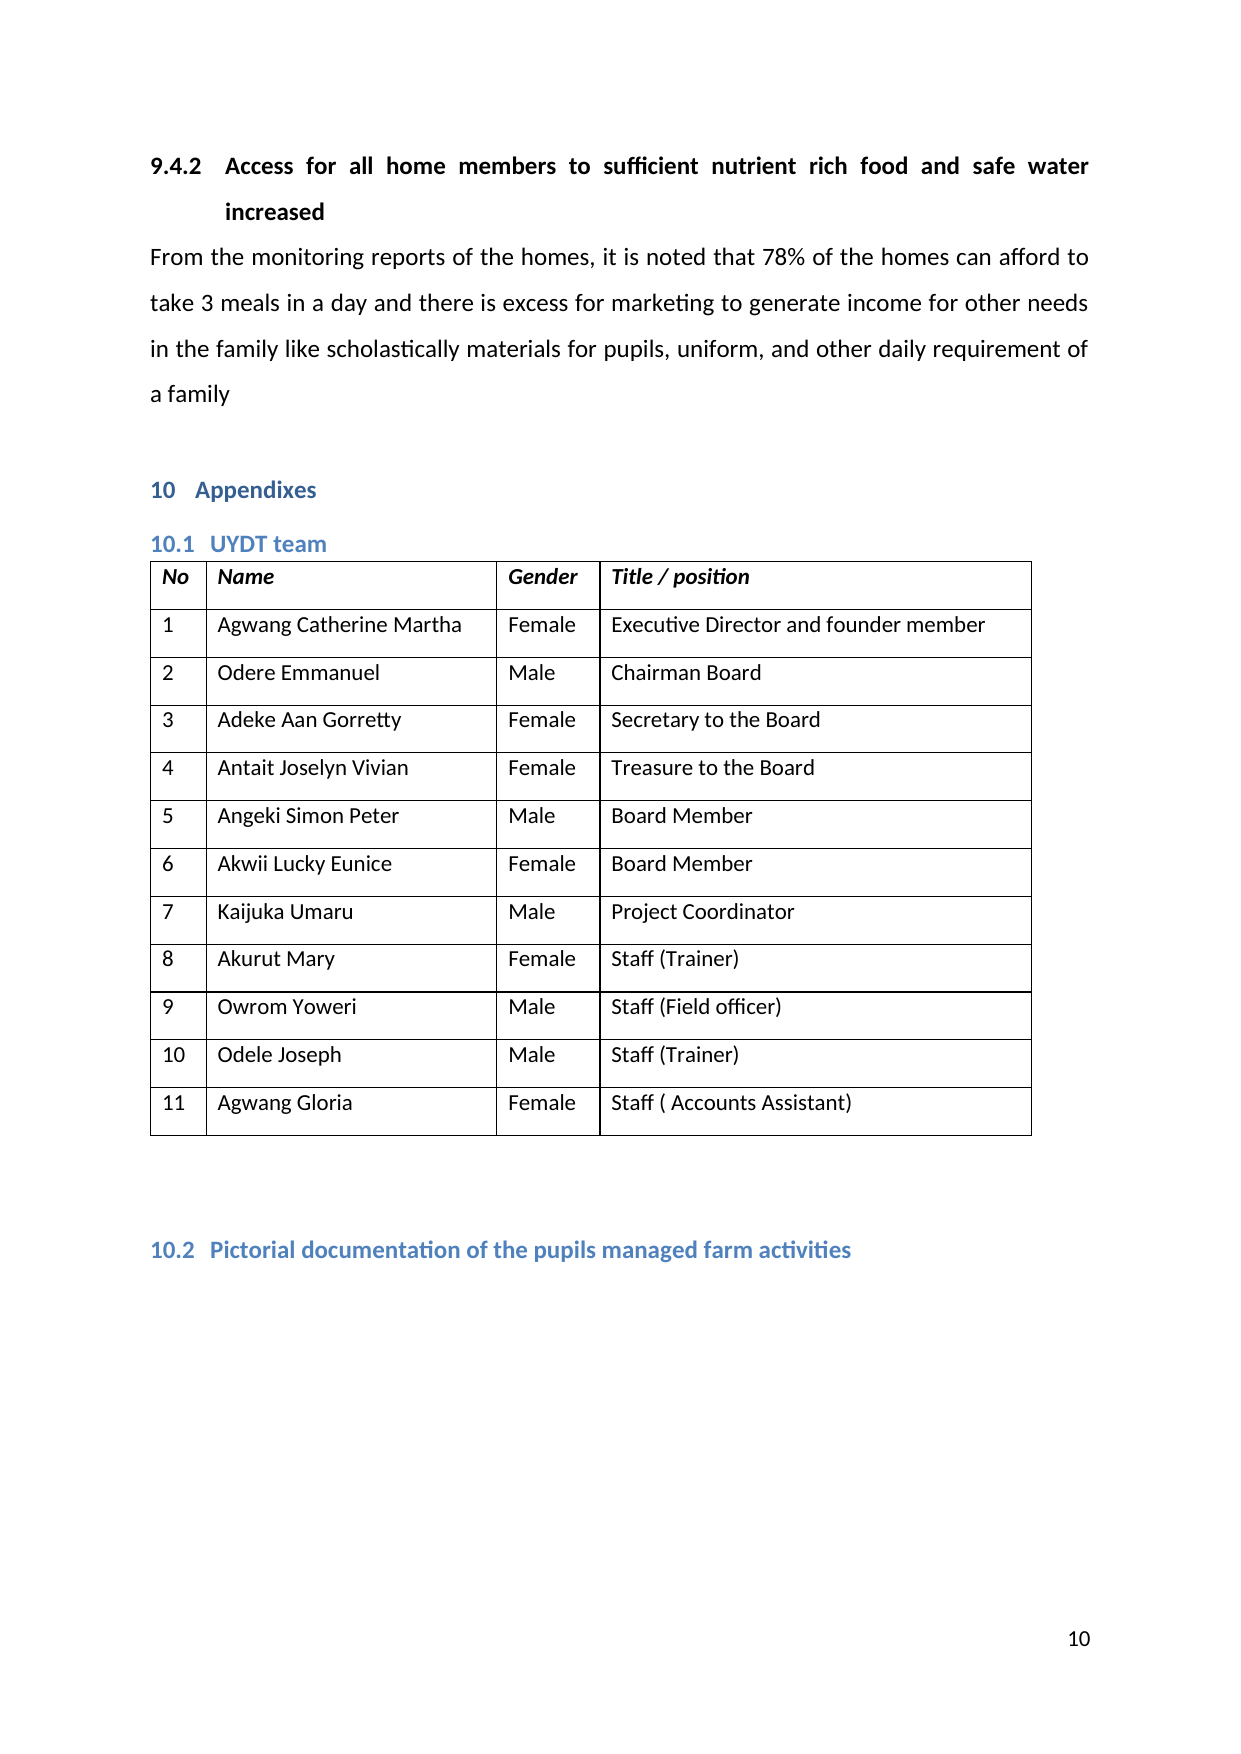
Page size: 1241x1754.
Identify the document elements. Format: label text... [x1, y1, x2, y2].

table_cell Female [497, 706, 599, 752]
table_cell Male [497, 1040, 599, 1087]
table_cell Female [497, 849, 599, 896]
table_cell Project Coordinator [601, 897, 1031, 943]
table_cell Secretary to the Board [601, 706, 1031, 752]
table_cell 4 [151, 753, 206, 800]
table_cell Chairman Board [601, 658, 1031, 704]
table_cell Agwang Gloria [207, 1088, 496, 1135]
table_cell Male [497, 993, 599, 1039]
table_cell Odere Emmanuel [207, 658, 496, 704]
table_cell Agwang Catherine Martha [207, 610, 496, 657]
table_cell Staff ( Accounts Assistant) [601, 1088, 1031, 1135]
table_header Title / position [601, 562, 1031, 609]
table_cell Board Member [601, 849, 1031, 896]
text From the monitoring reports of the homes, it is noted that 78% of the homes can afford to take 3 meals in a day and there is excess for marketing to generate income for other needs in the family like scholastically materials for pupils, uniform, and other daily requirement of a family [150, 241, 1090, 409]
table_header No [151, 562, 206, 609]
table_cell Owrom Yoweri [207, 993, 496, 1039]
table_cell 3 [151, 706, 206, 752]
table_cell Treasure to the Board [601, 753, 1031, 800]
table_cell Odele Joseph [207, 1040, 496, 1087]
table_cell Staff (Trainer) [601, 945, 1031, 991]
table_cell Akwii Lucky Eunice [207, 849, 496, 896]
subtitle Pictorial documentation of the pupils managed farm activities [150, 1234, 1090, 1264]
table_cell 8 [151, 945, 206, 991]
table_cell Female [497, 610, 599, 657]
subtitle Appendixes [150, 474, 1090, 505]
table_cell Executive Director and founder member [601, 610, 1031, 657]
table_cell Adeke Aan Gorretty [207, 706, 496, 752]
table_cell 10 [151, 1040, 206, 1087]
table_cell Female [497, 945, 599, 991]
table_cell Male [497, 897, 599, 943]
subtitle Access for all home members to sufficient nutrient rich food and safe water increased [150, 150, 1090, 226]
table_cell Female [497, 753, 599, 800]
table_cell Male [497, 658, 599, 704]
table_cell Staff (Field officer) [601, 993, 1031, 1039]
table_header Name [207, 562, 496, 609]
table_cell Kaijuka Umaru [207, 897, 496, 943]
table_header Gender [497, 562, 599, 609]
table_cell Akurut Mary [207, 945, 496, 991]
table_cell 9 [151, 993, 206, 1039]
table_cell Male [497, 801, 599, 848]
table_cell Antait Joselyn Vivian [207, 753, 496, 800]
table_cell Female [497, 1088, 599, 1135]
table_cell 2 [151, 658, 206, 704]
table_cell Board Member [601, 801, 1031, 848]
subtitle UYDT team [150, 528, 1090, 559]
table_cell 5 [151, 801, 206, 848]
table_cell Staff (Trainer) [601, 1040, 1031, 1087]
table_cell 11 [151, 1088, 206, 1135]
table_cell 7 [151, 897, 206, 943]
table_cell 1 [151, 610, 206, 657]
table_cell 6 [151, 849, 206, 896]
table_cell Angeki Simon Peter [207, 801, 496, 848]
